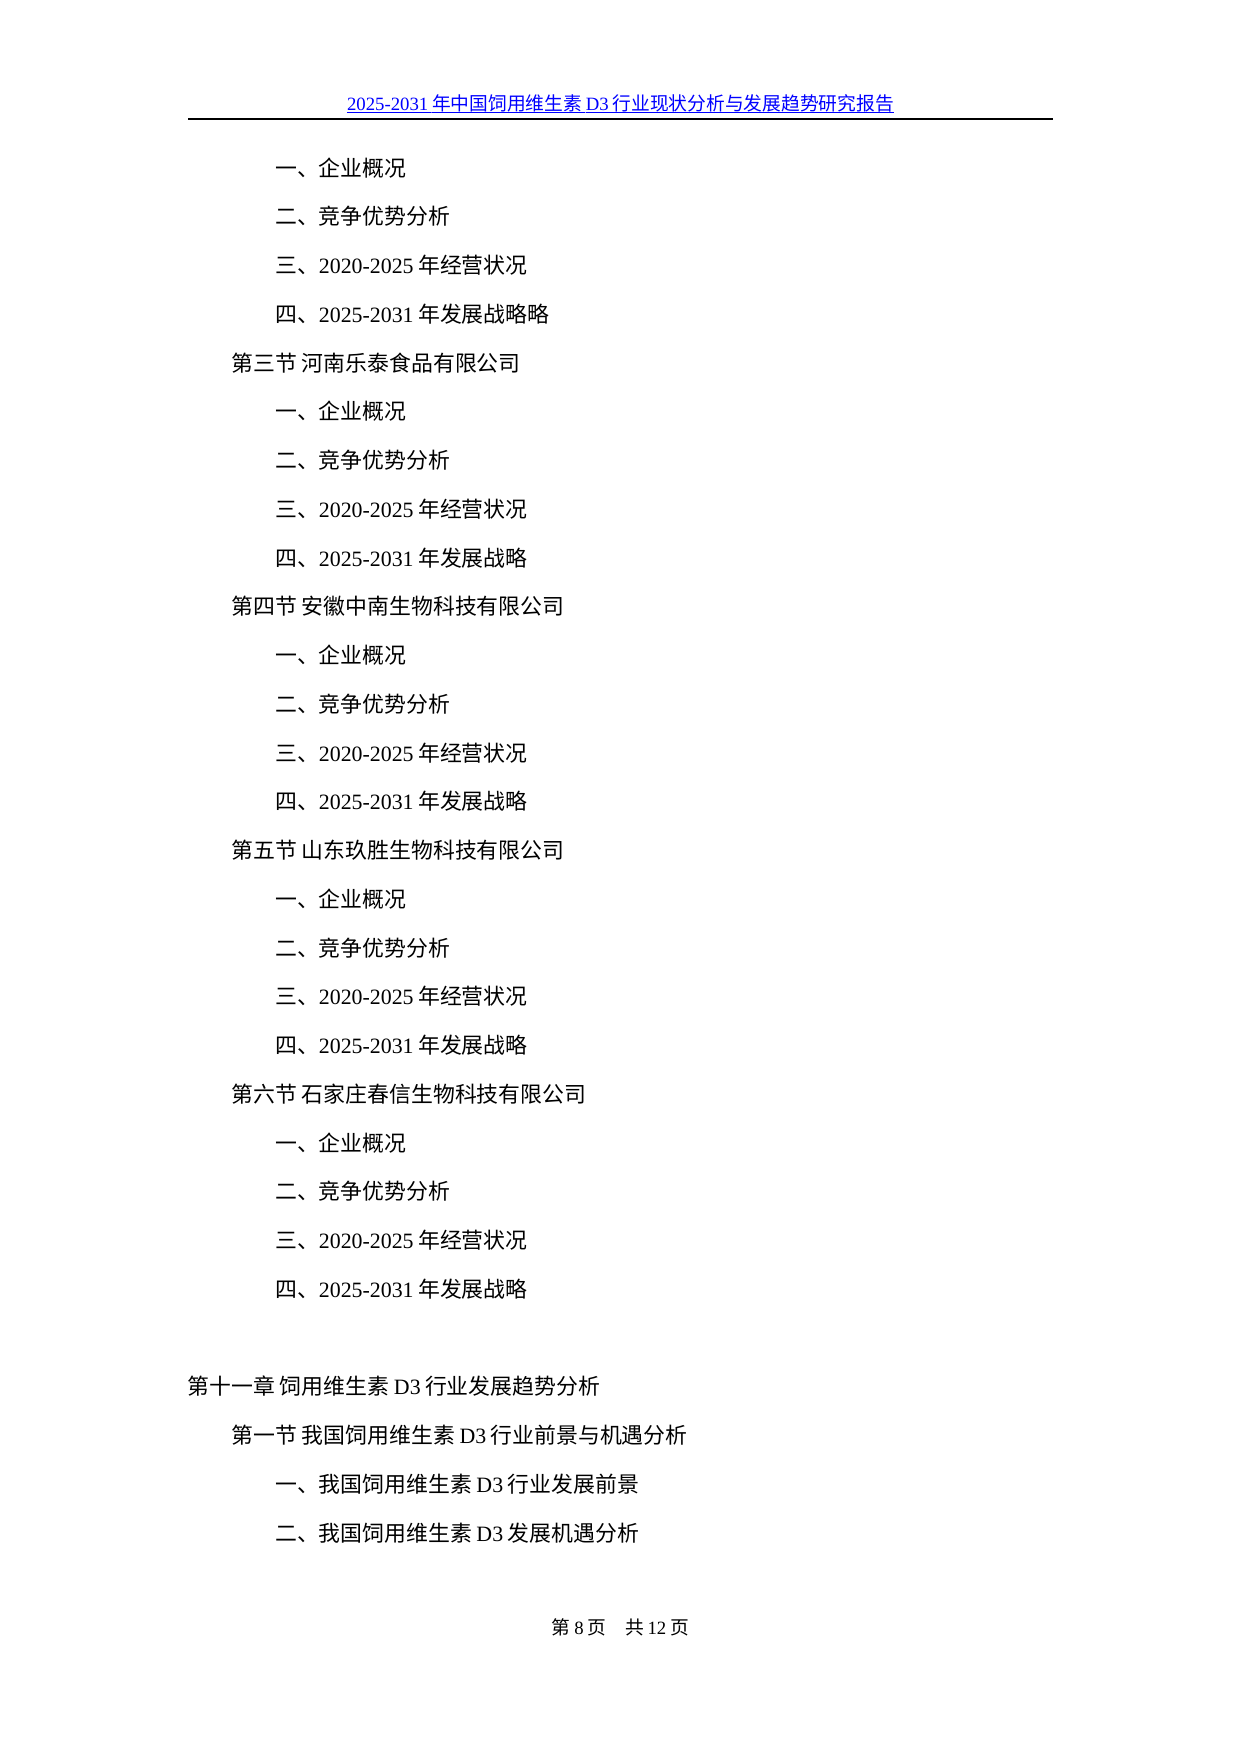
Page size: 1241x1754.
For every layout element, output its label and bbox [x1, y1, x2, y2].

text [187, 150, 1053, 1548]
